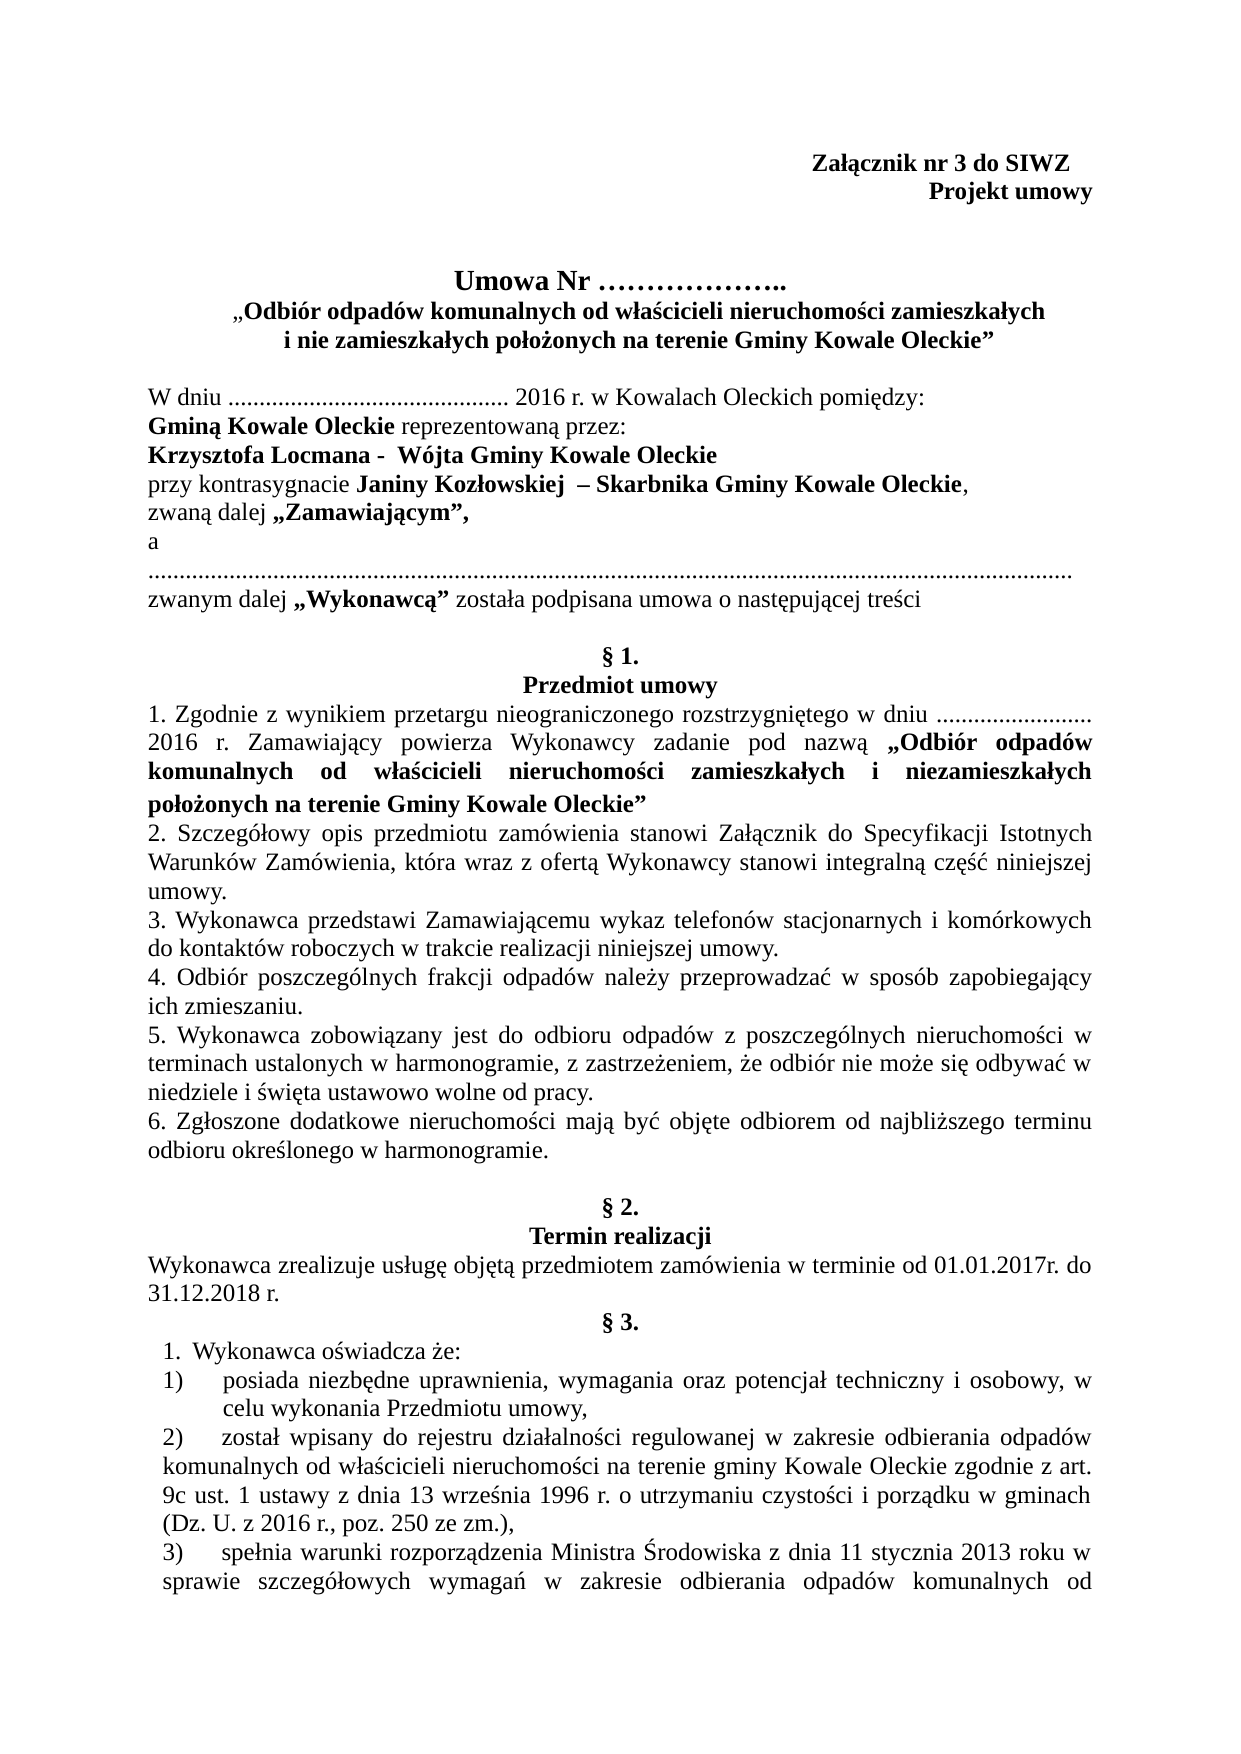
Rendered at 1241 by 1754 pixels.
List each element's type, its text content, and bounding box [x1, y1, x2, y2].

text § 3. [148, 1307, 1093, 1336]
text Termin realizacji [148, 1221, 1093, 1250]
list posiada niezbędne uprawnienia, wymagania oraz potencjał techniczny i osobowy, w celu wykonania Przedmiotu umowy, [162, 1365, 1093, 1422]
text Krzysztofa Locmana - Wójta Gminy Kowale Oleckie [148, 440, 1093, 469]
text § 2. [148, 1192, 1093, 1221]
text Załącznik nr 3 do SIWZ [148, 148, 1093, 176]
text .................................................................................................................................................... [148, 555, 1093, 584]
text 3. Wykonawca przedstawi Zamawiającemu wykaz telefonów stacjonarnych i komórkowych do kontaktów roboczych w trakcie realizacji niniejszej umowy. [148, 905, 1093, 962]
text 6. Zgłoszone dodatkowe nieruchomości mają być objęte odbiorem od najbliższego terminu odbioru określonego w harmonogramie. [148, 1106, 1093, 1163]
text Przedmiot umowy [148, 670, 1093, 699]
text Wykonawca zrealizuje usługę objętą przedmiotem zamówienia w terminie od 01.01.2017r. do 31.12.2018 r. [148, 1250, 1093, 1307]
text W dniu ............................................. 2016 r. w Kowalach Oleckich pomiędzy: [148, 382, 1093, 411]
text Projekt umowy [148, 176, 1093, 234]
text 2. Szczegółowy opis przedmiotu zamówienia stanowi Załącznik do Specyfikacji Istotnych Warunków Zamówienia, która wraz z ofertą Wykonawcy stanowi integralną część niniejszej umowy. [148, 818, 1093, 905]
list został wpisany do rejestru działalności regulowanej w zakresie odbierania odpadów komunalnych od właścicieli nieruchomości na terenie gminy Kowale Oleckie zgodnie z art. 9c ust. 1 ustawy z dnia 13 września 1996 r. o utrzymaniu czystości i porządku w gminach (Dz. U. z 2016 r., poz. 250 ze zm.), [162, 1422, 1093, 1537]
text przy kontrasygnacie Janiny Kozłowskiej – Skarbnika Gminy Kowale Oleckie, [148, 469, 1093, 497]
text a [148, 526, 1093, 555]
text 4. Odbiór poszczególnych frakcji odpadów należy przeprowadzać w sposób zapobiegający ich zmieszaniu. [148, 962, 1093, 1020]
list Wykonawca oświadcza że: [162, 1336, 1093, 1365]
text 1. Zgodnie z wynikiem przetargu nieograniczonego rozstrzygniętego w dniu ......................... 2016 r. Zamawiający powierza Wykonawcy zadanie pod nazwą „Odbiór odpadów komunalnych od właścicieli nieruchomości zamieszkałych i niezamieszkałych położonych na terenie Gminy Kowale Oleckie” [148, 785, 1093, 818]
text Gminą Kowale Oleckie reprezentowaną przez: [148, 411, 1093, 440]
text 1. Zgodnie z wynikiem przetargu nieograniczonego rozstrzygniętego w dniu ......................... 2016 r. Zamawiający powierza Wykonawcy zadanie pod nazwą „Odbiór odpadów komunalnych od właścicieli nieruchomości zamieszkałych i niezamieszkałych położonych na terenie Gminy Kowale Oleckie” [148, 699, 1093, 756]
text § 1. [148, 641, 1093, 670]
text zwanym dalej „Wykonawcą” została podpisana umowa o następującej treści [148, 584, 1093, 612]
text Umowa Nr ……………….. [148, 263, 1093, 296]
text zwaną dalej „Zamawiającym”, [148, 497, 1093, 526]
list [162, 1537, 1093, 1595]
text 5. Wykonawca zobowiązany jest do odbioru odpadów z poszczególnych nieruchomości w terminach ustalonych w harmonogramie, z zastrzeżeniem, że odbiór nie może się odbywać w niedziele i święta ustawowo wolne od pracy. [148, 1020, 1093, 1106]
